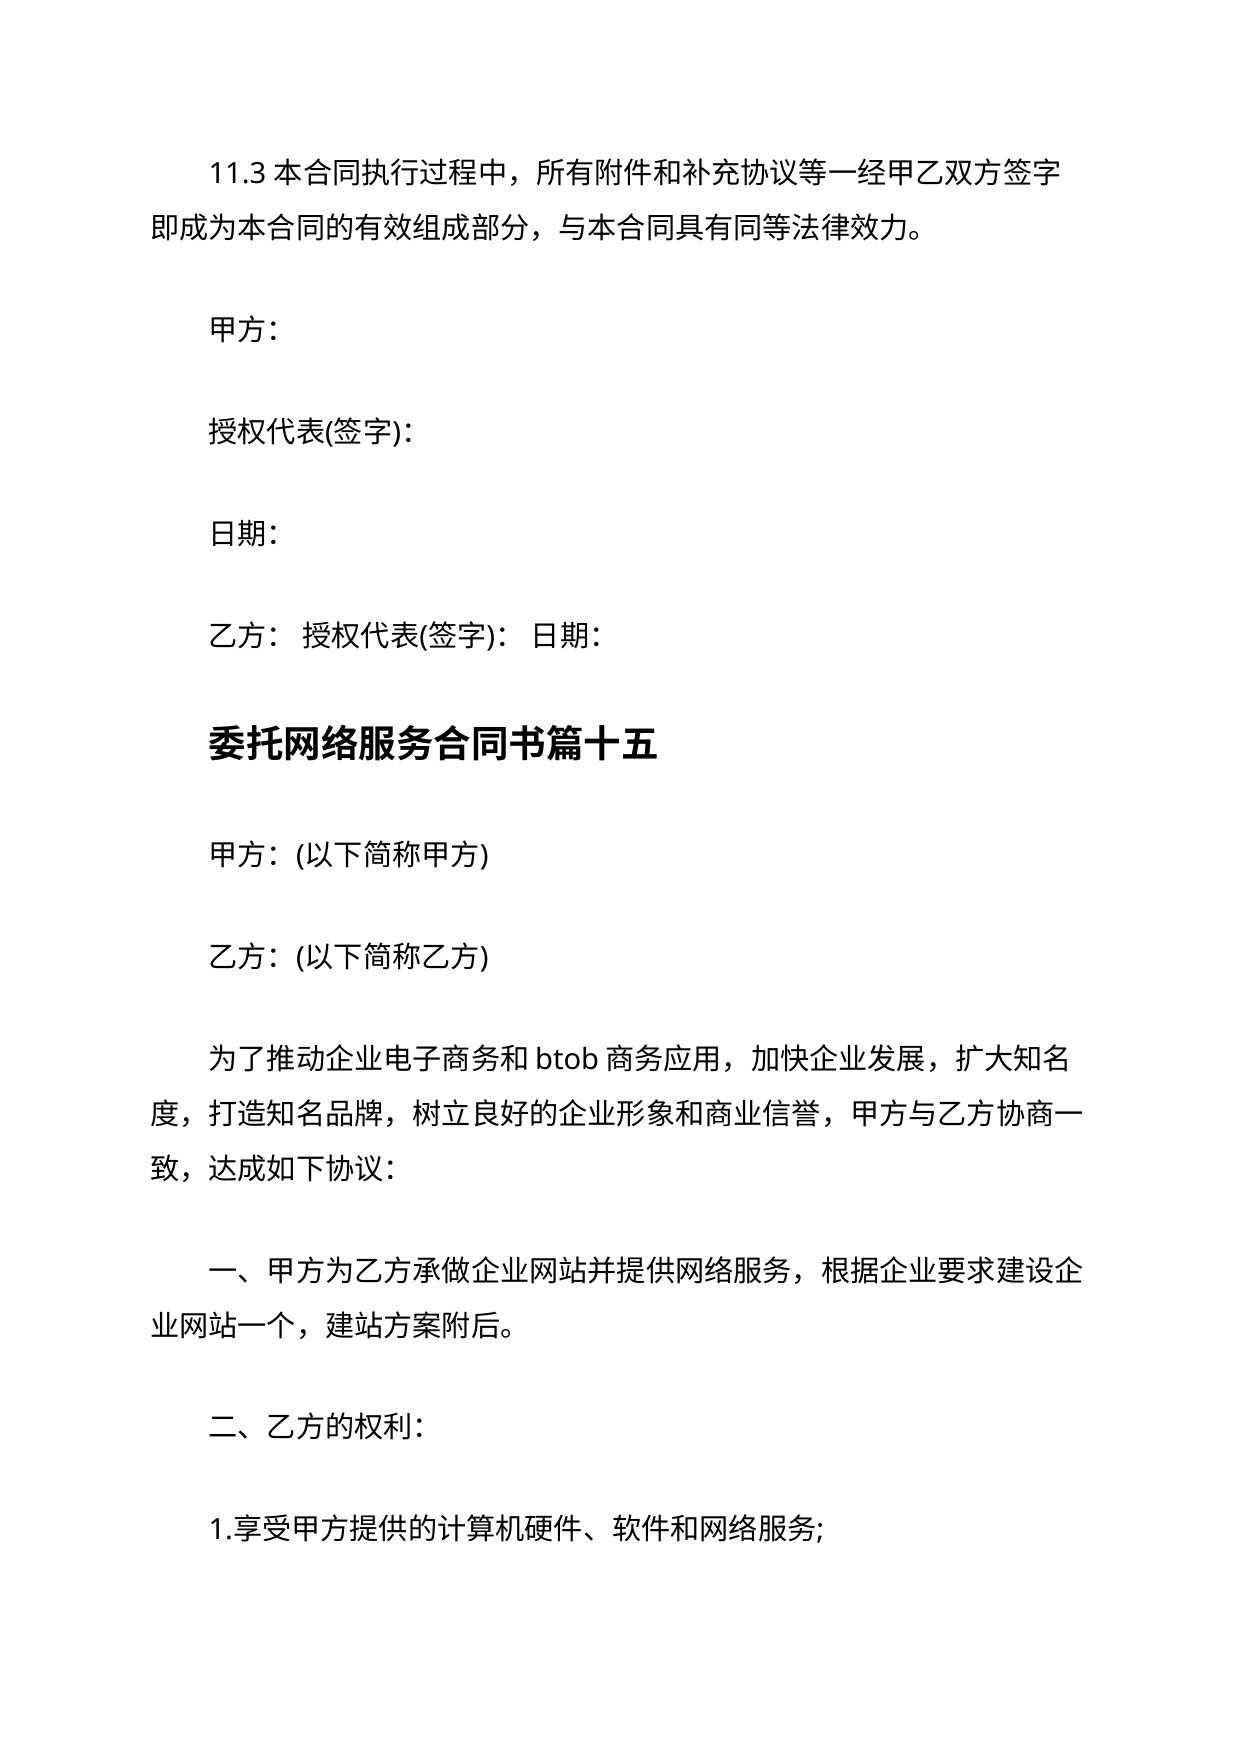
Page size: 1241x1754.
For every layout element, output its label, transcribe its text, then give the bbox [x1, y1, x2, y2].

text 乙方： 授权代表(签字)： 日期： [150, 612, 1090, 655]
text 为了推动企业电子商务和btob商务应用，加快企业发展，扩大知名度，打造知名品牌，树立良好的企业形象和商业信誉，甲方与乙方协商一致，达成如下协议： [150, 1036, 1090, 1188]
text 甲方： [150, 307, 1090, 349]
text 授权代表(签字)： [150, 408, 1090, 451]
text 日期： [150, 511, 1090, 553]
text 甲方：(以下简称甲方) [150, 832, 1090, 874]
text 二、乙方的权利： [150, 1404, 1090, 1446]
text 11.3 本合同执行过程中，所有附件和补充协议等一经甲乙双方签字即成为本合同的有效组成部分，与本合同具有同等法律效力。 [150, 150, 1090, 247]
text 乙方：(以下简称乙方) [150, 934, 1090, 976]
text 委托网络服务合同书篇十五 [150, 714, 1090, 768]
text 1.享受甲方提供的计算机硬件、软件和网络服务; [150, 1506, 1090, 1548]
text 一、甲方为乙方承做企业网站并提供网络服务，根据企业要求建设企业网站一个，建站方案附后。 [150, 1247, 1090, 1344]
